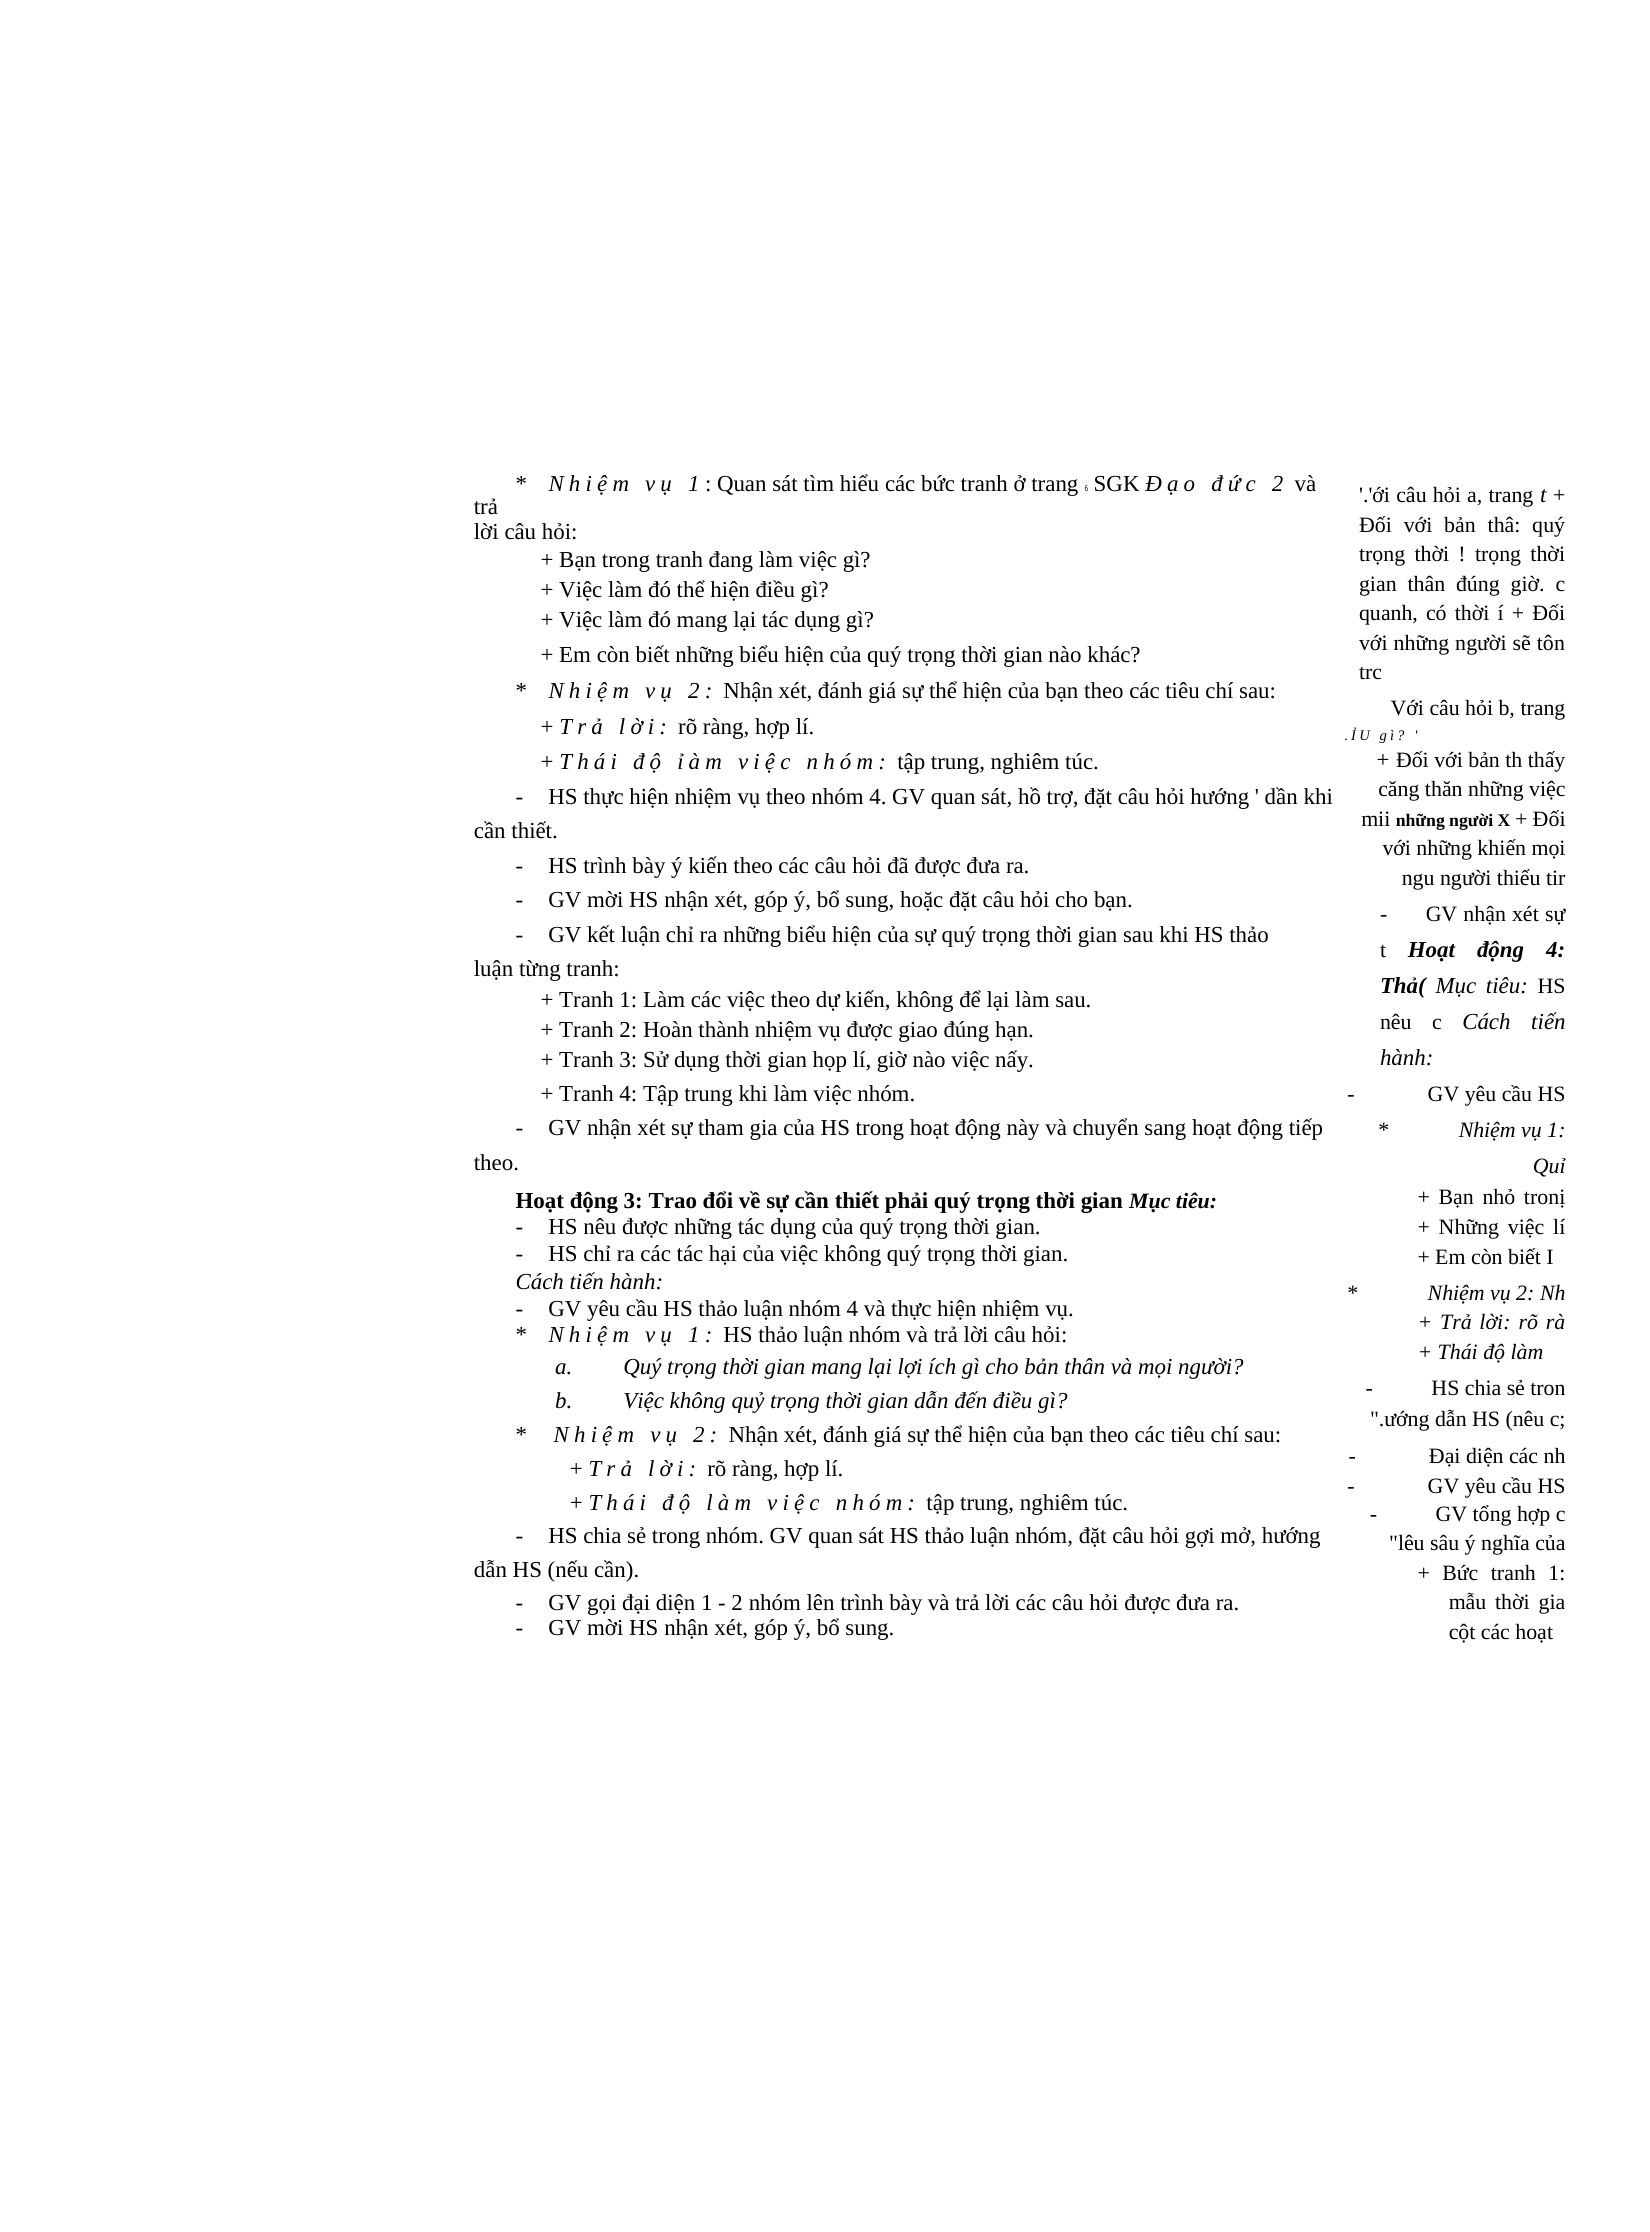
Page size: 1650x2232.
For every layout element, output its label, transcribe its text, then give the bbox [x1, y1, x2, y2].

text + Thái độ ỉàm việc nhóm: tập trung, nghiêm túc. [540, 742, 1370, 777]
list Nhiệm vụ 1: Quan sát tìm hiểu các bức tranh ở trang 6 SGK Đạo đức 2 và trả [474, 473, 1370, 519]
list Nhiệm vụ 1: Quỉ [1344, 1108, 1565, 1181]
text + Việc làm đó thể hiện điều gì? [540, 574, 1359, 604]
text + Tranh 4: Tập trung khi làm việc nhóm. [540, 1073, 1344, 1108]
text '.'ới câu hỏi a, trang t + Đối với bản thâ: quý trọng thời ! trọng thời gian thân đúng giờ. c quanh, có thời í + Đối với những người sẽ tôn trc [1359, 479, 1565, 685]
text + Bạn nhỏ tronị + Những việc lí + Em còn biết I [1417, 1181, 1565, 1271]
list Việc không quỷ trọng thời gian dẫn đến điều gì? [555, 1381, 1359, 1415]
text luận từng tranh: [474, 949, 1370, 983]
list Đại diện các nh [1344, 1446, 1565, 1468]
text .ỈU gì? ' [1344, 728, 1567, 743]
list HS chỉ ra các tác hại của việc không quý trọng thời gian. [474, 1243, 1370, 1266]
list GV yêu cầu HS [1344, 1072, 1565, 1108]
list HS chia sẻ tron ".ướng dẫn HS (nêu c; [1359, 1371, 1565, 1433]
list Nhiệm vụ 2: Nhận xét, đánh giá sự thể hiện của bạn theo các tiêu chí sau: [474, 1415, 1370, 1449]
list Quý trọng thời gian mang lại lợi ích gì cho bản thân và mọi người? [555, 1347, 1370, 1381]
text + Đối với bản th thấy căng thăn những việc mii những người X + Đối với những khiến mọi ngu người thiếu tir [1359, 744, 1565, 891]
list GV gọi đại diện 1 - 2 nhóm lên trình bày và trả lời các câu hỏi được đưa ra. [474, 1584, 1370, 1617]
text Với câu hỏi b, trang [1344, 698, 1565, 720]
list GV mời HS nhận xét, góp ý, bổ sung, hoặc đặt câu hỏi cho bạn. [474, 880, 1370, 914]
text + Bạn trong tranh đang làm việc gì? [540, 544, 1359, 574]
list HS nêu được những tác dụng của quý trọng thời gian. [474, 1216, 1370, 1239]
text + Việc làm đó mang lại tác dụng gì? [540, 604, 1359, 634]
list Nhiệm vụ 2: Nhận xét, đánh giá sự thể hiện của bạn theo các tiêu chí sau: [474, 670, 1370, 706]
text + Bức tranh 1: mẫu thời gia cột các hoạt [1417, 1557, 1565, 1645]
text + Em còn biết những biểu hiện của quý trọng thời gian nào khác? [540, 634, 1359, 670]
list HS chia sẻ trong nhóm. GV quan sát HS thảo luận nhóm, đặt câu hỏi gợi mở, hướng dẫn HS (nếu cần). [474, 1517, 1370, 1584]
text lời câu hỏi: [474, 521, 1359, 544]
text + Thái độ làm việc nhóm: tập trung, nghiêm túc. [569, 1483, 1370, 1517]
text Hoạt động 3: Trao đổi về sự cần thiết phải quý trọng thời gian Mục tiêu: [515, 1177, 1370, 1216]
list Nhiệm vụ 2: Nh [1344, 1283, 1565, 1305]
list GV nhận xét sự tham gia của HS trong hoạt động này và chuyển sang hoạt động tiếp theo. [474, 1108, 1344, 1177]
list GV tổng hợp c "lêu sâu ý nghĩa của [1359, 1498, 1565, 1557]
list HS thực hiện nhiệm vụ theo nhóm 4. GV quan sát, hồ trợ, đặt câu hỏi hướng ' dần khi cần thiết. [474, 777, 1359, 846]
text + Trả lời: rõ ràng, hợp lí. [569, 1449, 1370, 1483]
text + Trả lời: rõ rà + Thái độ làm [1417, 1305, 1565, 1365]
text + Tranh 2: Hoàn thành nhiệm vụ được giao đúng hạn. [540, 1013, 1370, 1043]
list GV nhận xét sự t Hoạt động 4: Thả( Mục tiêu: HS nêu c Cách tiến hành: [1380, 892, 1565, 1072]
text Cách tiến hành: [474, 1271, 1370, 1294]
text + Trả lời: rõ ràng, hợp lí. [540, 706, 1370, 742]
list GV yêu cầu HS thảo luận nhóm 4 và thực hiện nhiệm vụ. [474, 1298, 1370, 1321]
list HS trình bày ý kiến theo các câu hỏi đã được đưa ra. [474, 846, 1359, 880]
text + Tranh 3: Sử dụng thời gian họp lí, giờ nào việc nấy. [540, 1043, 1370, 1073]
text + Tranh 1: Làm các việc theo dự kiến, không để lại làm sau. [540, 983, 1370, 1013]
list GV yêu cầu HS [1344, 1476, 1565, 1497]
list Nhiệm vụ 1: HS thảo luận nhóm và trả lời câu hỏi: [474, 1324, 1370, 1347]
list GV mời HS nhận xét, góp ý, bổ sung. [474, 1617, 1370, 1640]
list GV kết luận chỉ ra những biểu hiện của sự quý trọng thời gian sau khi HS thảo [474, 914, 1370, 949]
